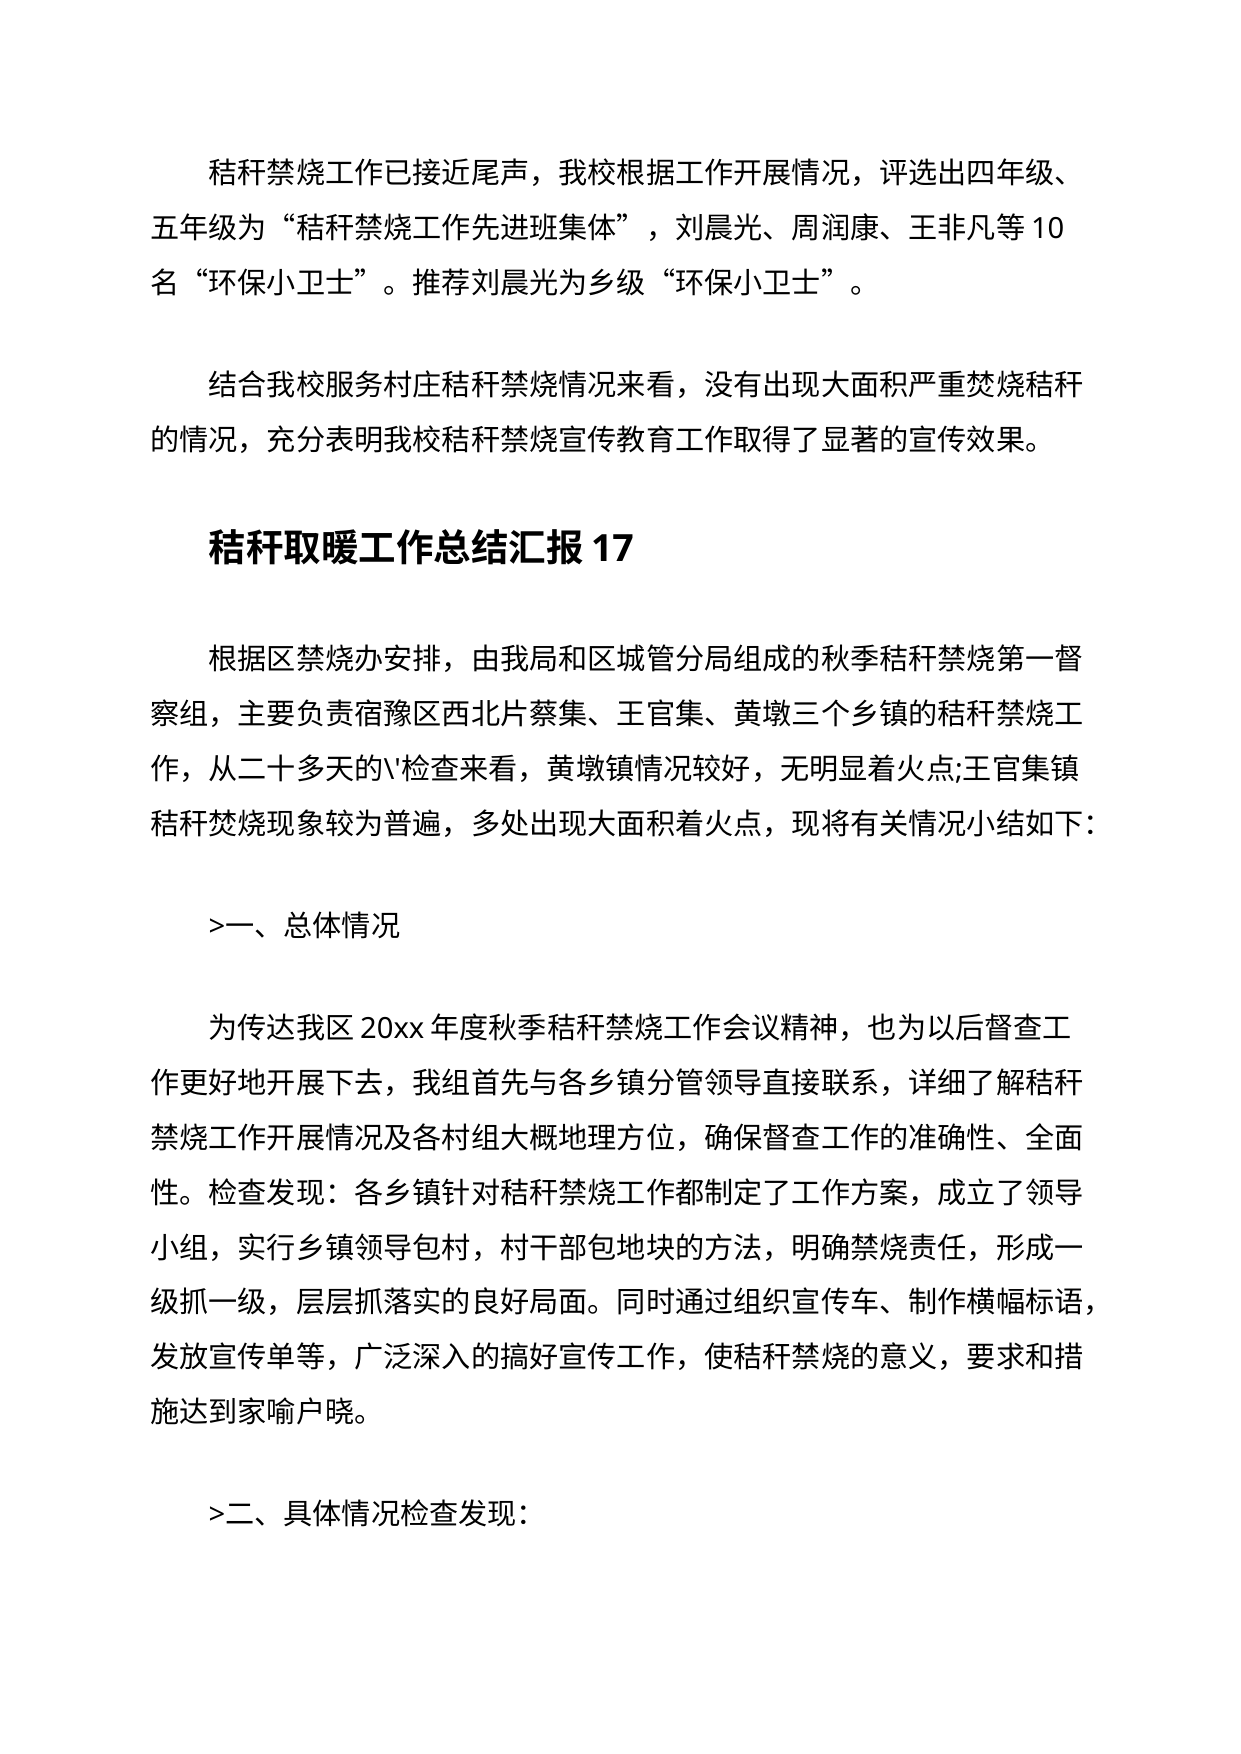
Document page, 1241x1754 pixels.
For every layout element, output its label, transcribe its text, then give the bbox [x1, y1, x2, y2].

text >一、总体情况 [150, 902, 1090, 945]
text >二、具体情况检查发现： [150, 1491, 1090, 1533]
text 根据区禁烧办安排，由我局和区城管分局组成的秋季秸秆禁烧第一督察组，主要负责宿豫区西北片蔡集、王官集、黄墩三个乡镇的秸秆禁烧工作，从二十多天的\'检查来看，黄墩镇情况较好，无明显着火点;王官集镇秸秆焚烧现象较为普遍，多处出现大面积着火点，现将有关情况小结如下： [150, 636, 1090, 843]
text 为传达我区20xx年度秋季秸秆禁烧工作会议精神，也为以后督查工作更好地开展下去，我组首先与各乡镇分管领导直接联系，详细了解秸秆禁烧工作开展情况及各村组大概地理方位，确保督查工作的准确性、全面性。检查发现：各乡镇针对秸秆禁烧工作都制定了工作方案，成立了领导小组，实行乡镇领导包村，村干部包地块的方法，明确禁烧责任，形成一级抓一级，层层抓落实的良好局面。同时通过组织宣传车、制作横幅标语，发放宣传单等，广泛深入的搞好宣传工作，使秸秆禁烧的意义，要求和措施达到家喻户晓。 [150, 1004, 1090, 1431]
text 秸秆禁烧工作已接近尾声，我校根据工作开展情况，评选出四年级、五年级为“秸秆禁烧工作先进班集体”，刘晨光、周润康、王非凡等10名“环保小卫士”。推荐刘晨光为乡级“环保小卫士”。 [150, 150, 1090, 302]
text 秸秆取暖工作总结汇报17 [150, 518, 1090, 573]
text 结合我校服务村庄秸秆禁烧情况来看，没有出现大面积严重焚烧秸秆的情况，充分表明我校秸秆禁烧宣传教育工作取得了显著的宣传效果。 [150, 362, 1090, 459]
